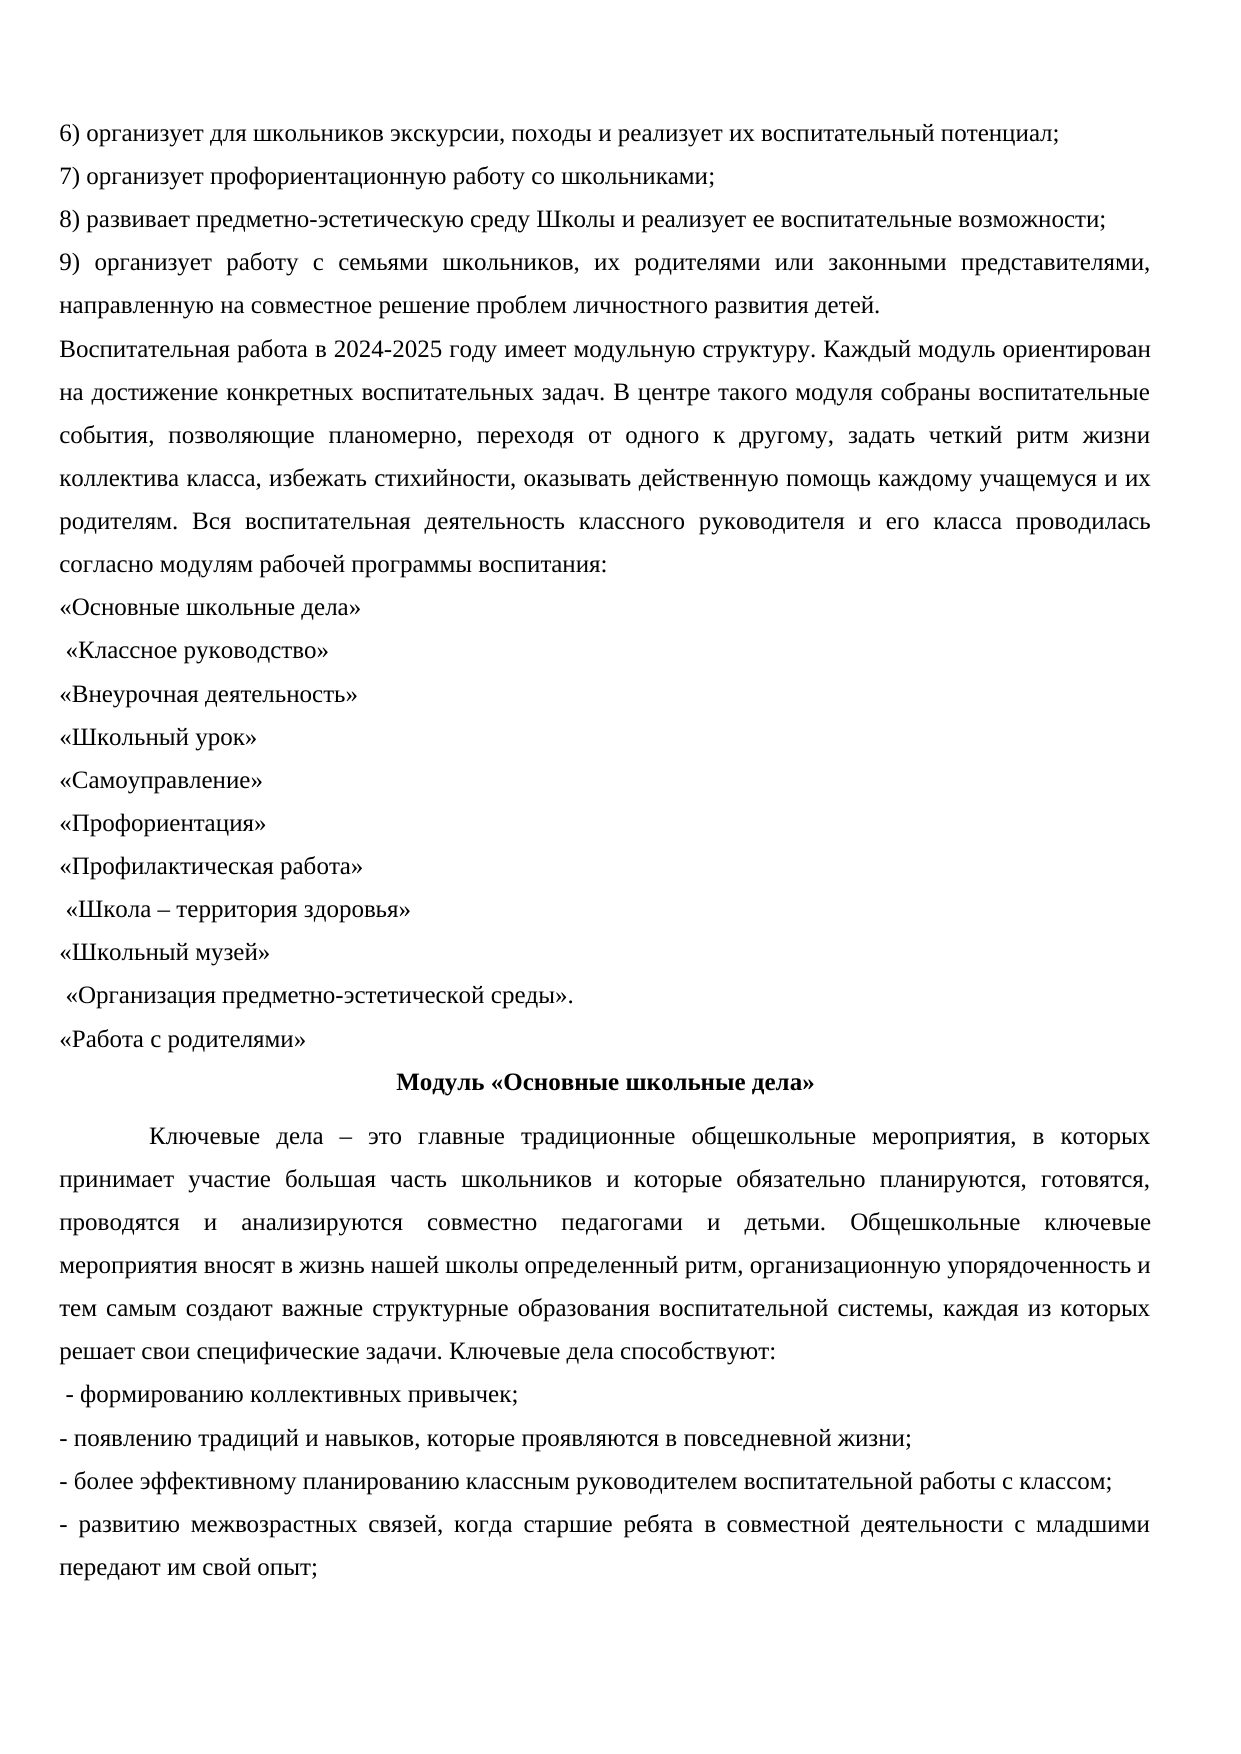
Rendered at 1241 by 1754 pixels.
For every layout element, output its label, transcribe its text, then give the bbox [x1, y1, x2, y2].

text Ключевые дела – это главные традиционные общешкольные мероприятия, в которых принимает участие большая часть школьников и которые обязательно планируются, готовятся, проводятся и анализируются совместно педагогами и детьми. Общешкольные ключевые мероприятия вносят в жизнь нашей школы определенный ритм, организационную упорядоченность и тем самым создают важные структурные образования воспитательной системы, каждая из которых решает свои специфические задачи. Ключевые дела способствуют: [59, 1121, 1152, 1365]
text - появлению традиций и навыков, которые проявляются в повседневной жизни; [59, 1423, 1152, 1451]
text «Организация предметно-эстетической среды». [59, 981, 1152, 1009]
text «Внеурочная деятельность» [59, 679, 1152, 707]
text 9) организует работу с семьями школьников, их родителями или законными представителями, направленную на совместное решение проблем личностного развития детей. [59, 247, 1152, 319]
text - более эффективному планированию классным руководителем воспитательной работы с классом; [59, 1466, 1152, 1494]
text Воспитательная работа в 2024-2025 году имеет модульную структуру. Каждый модуль ориентирован на достижение конкретных воспитательных задач. В центре такого модуля собраны воспитательные события, позволяющие планомерно, переходя от одного к другому, задать четкий ритм жизни коллектива класса, избежать стихийности, оказывать действенную помощь каждому учащемуся и их родителям. Вся воспитательная деятельность классного руководителя и его класса проводилась согласно модулям рабочей программы воспитания: [59, 334, 1152, 578]
text Модуль «Основные школьные дела» [59, 1067, 1152, 1096]
text «Работа с родителями» [59, 1024, 1152, 1052]
text 7) организует профориентационную работу со школьниками; [59, 161, 1152, 190]
text «Самоуправление» [59, 765, 1152, 794]
text - развитию межвозрастных связей, когда старшие ребята в совместной деятельности с младшими передают им свой опыт; [59, 1509, 1152, 1581]
text «Основные школьные дела» [59, 592, 1152, 621]
text «Школа – территория здоровья» [59, 894, 1152, 923]
text «Школьный урок» [59, 722, 1152, 751]
text «Профориентация» [59, 808, 1152, 837]
text 6) организует для школьников экскурсии, походы и реализует их воспитательный потенциал; [59, 118, 1152, 147]
text 8) развивает предметно-эстетическую среду Школы и реализует ее воспитательные возможности; [59, 204, 1152, 233]
text «Классное руководство» [59, 636, 1152, 664]
text «Школьный музей» [59, 937, 1152, 966]
text - формированию коллективных привычек; [59, 1379, 1152, 1408]
text «Профилактическая работа» [59, 851, 1152, 880]
